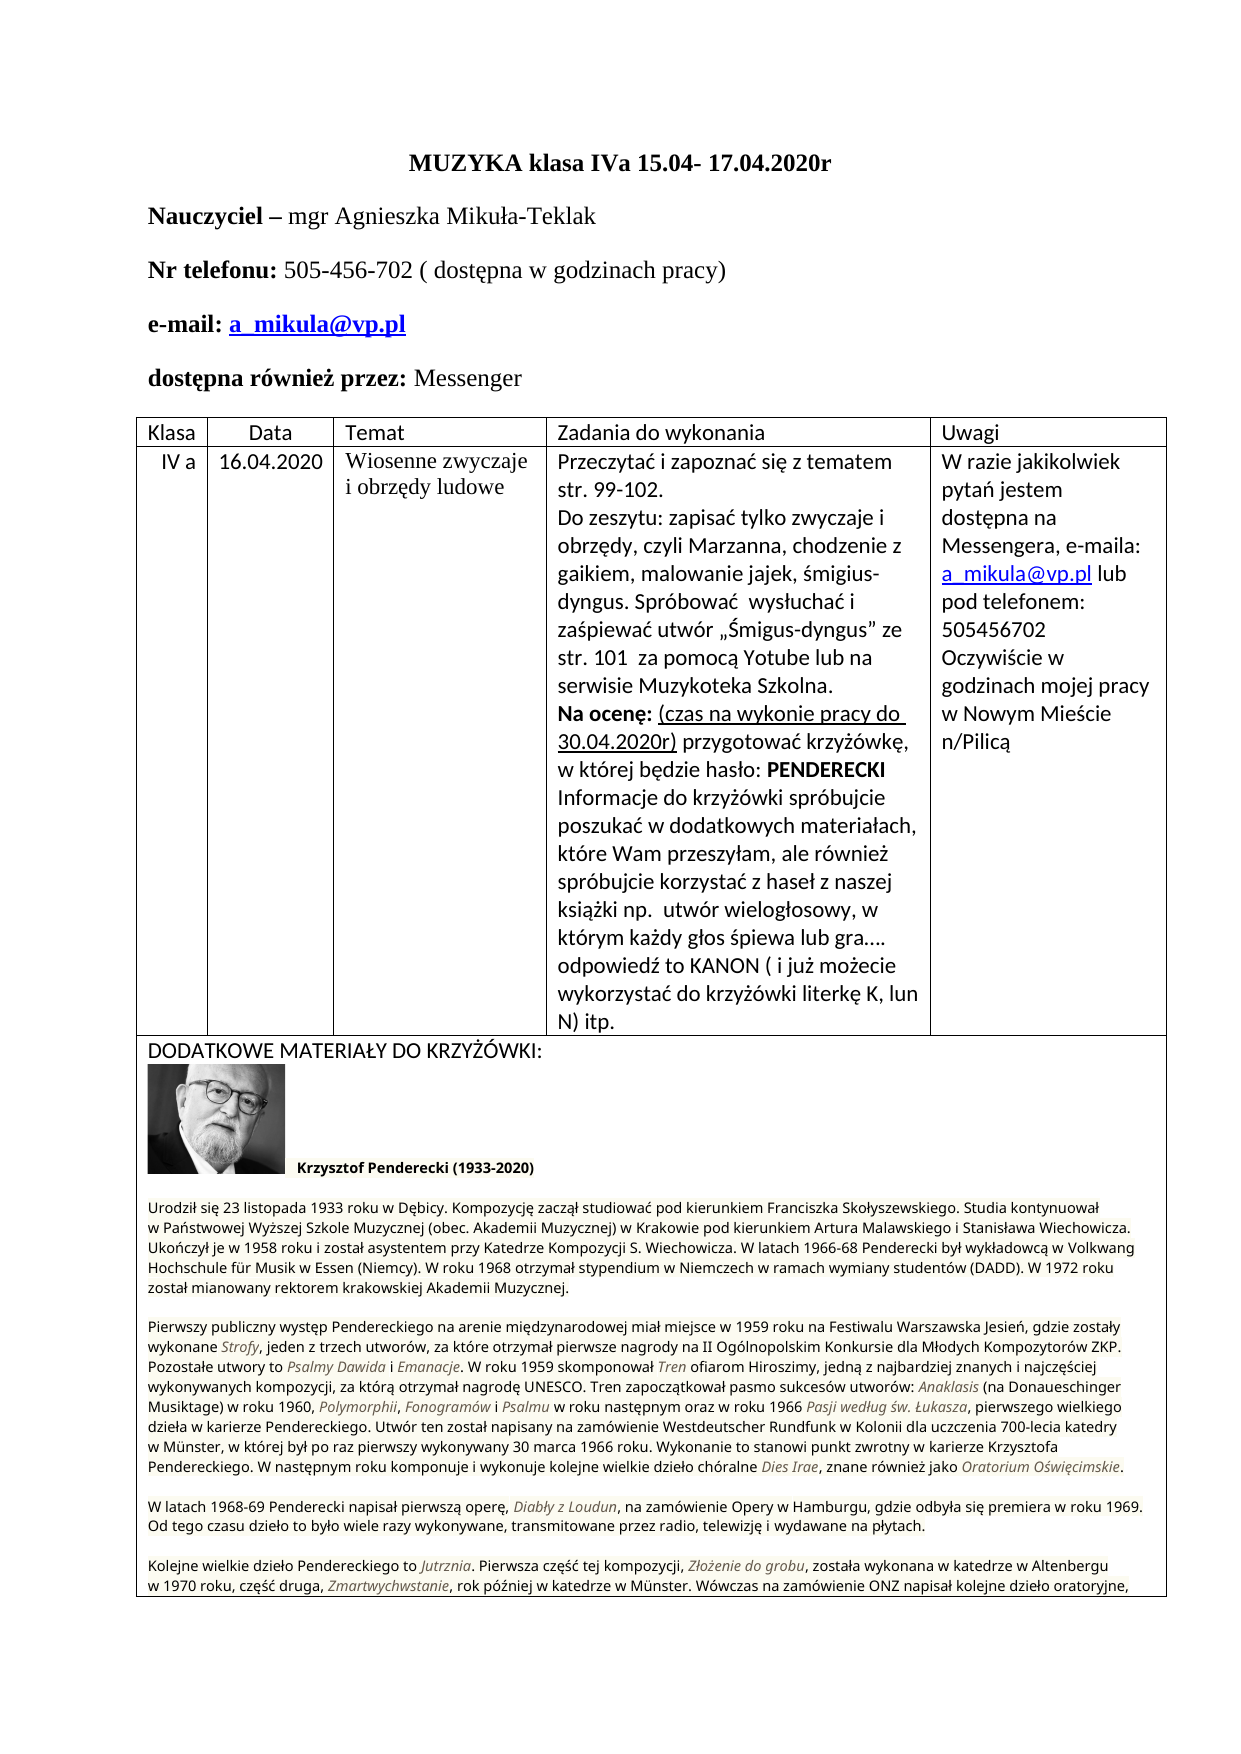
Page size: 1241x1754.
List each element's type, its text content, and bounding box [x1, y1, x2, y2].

picture [147, 1064, 286, 1174]
table_header Uwagi [931, 418, 1166, 446]
text dostępna również przez: Messenger [148, 363, 1093, 392]
text MUZYKA klasa IVa 15.04- 17.04.2020r [148, 148, 1093, 176]
table_cell Wiosenne zwyczaje i obrzędy ludowe [334, 447, 546, 1035]
table_cell IV a [137, 447, 207, 1035]
text e-mail: a_mikula@vp.pl [148, 309, 1093, 338]
table_cell W razie jakikolwiek pytań jestem dostępna na Messengera, e-maila: a_mikula@vp.pl lub pod telefonem: 505456702 Oczywiście w godzinach mojej pracy w Nowym Mieście n/Pilicą [931, 447, 1166, 1035]
table_header Data [208, 418, 333, 446]
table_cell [137, 1036, 1166, 1596]
table_cell Przeczytać i zapoznać się z tematem str. 99-102. Do zeszytu: zapisać tylko zwyczaje i obrzędy, czyli Marzanna, chodzenie z gaikiem, malowanie jajek, śmigius-dyngus. Spróbować wysłuchać i zaśpiewać utwór „Śmigus-dyngus” ze str. 101 za pomocą Yotube lub na serwisie Muzykoteka Szkolna. Na ocenę: (czas na wykonie pracy do 30.04.2020r) przygotować krzyżówkę, w której będzie hasło: PENDERECKI Informacje do krzyżówki spróbujcie poszukać w dodatkowych materiałach, które Wam przeszyłam, ale również spróbujcie korzystać z haseł z naszej książki np. utwór wielogłosowy, w którym każdy głos śpiewa lub gra…. odpowiedź to KANON ( i już możecie wykorzystać do krzyżówki literkę K, lun N) itp. [547, 447, 930, 1035]
text Nauczyciel – mgr Agnieszka Mikuła-Teklak [148, 201, 1093, 230]
table_cell 16.04.2020 [208, 447, 333, 1035]
text Nr telefonu: 505-456-702 ( dostępna w godzinach pracy) [148, 255, 1093, 284]
table_header Temat [334, 418, 546, 446]
table_header Zadania do wykonania [547, 418, 930, 446]
table_header Klasa [137, 418, 207, 446]
